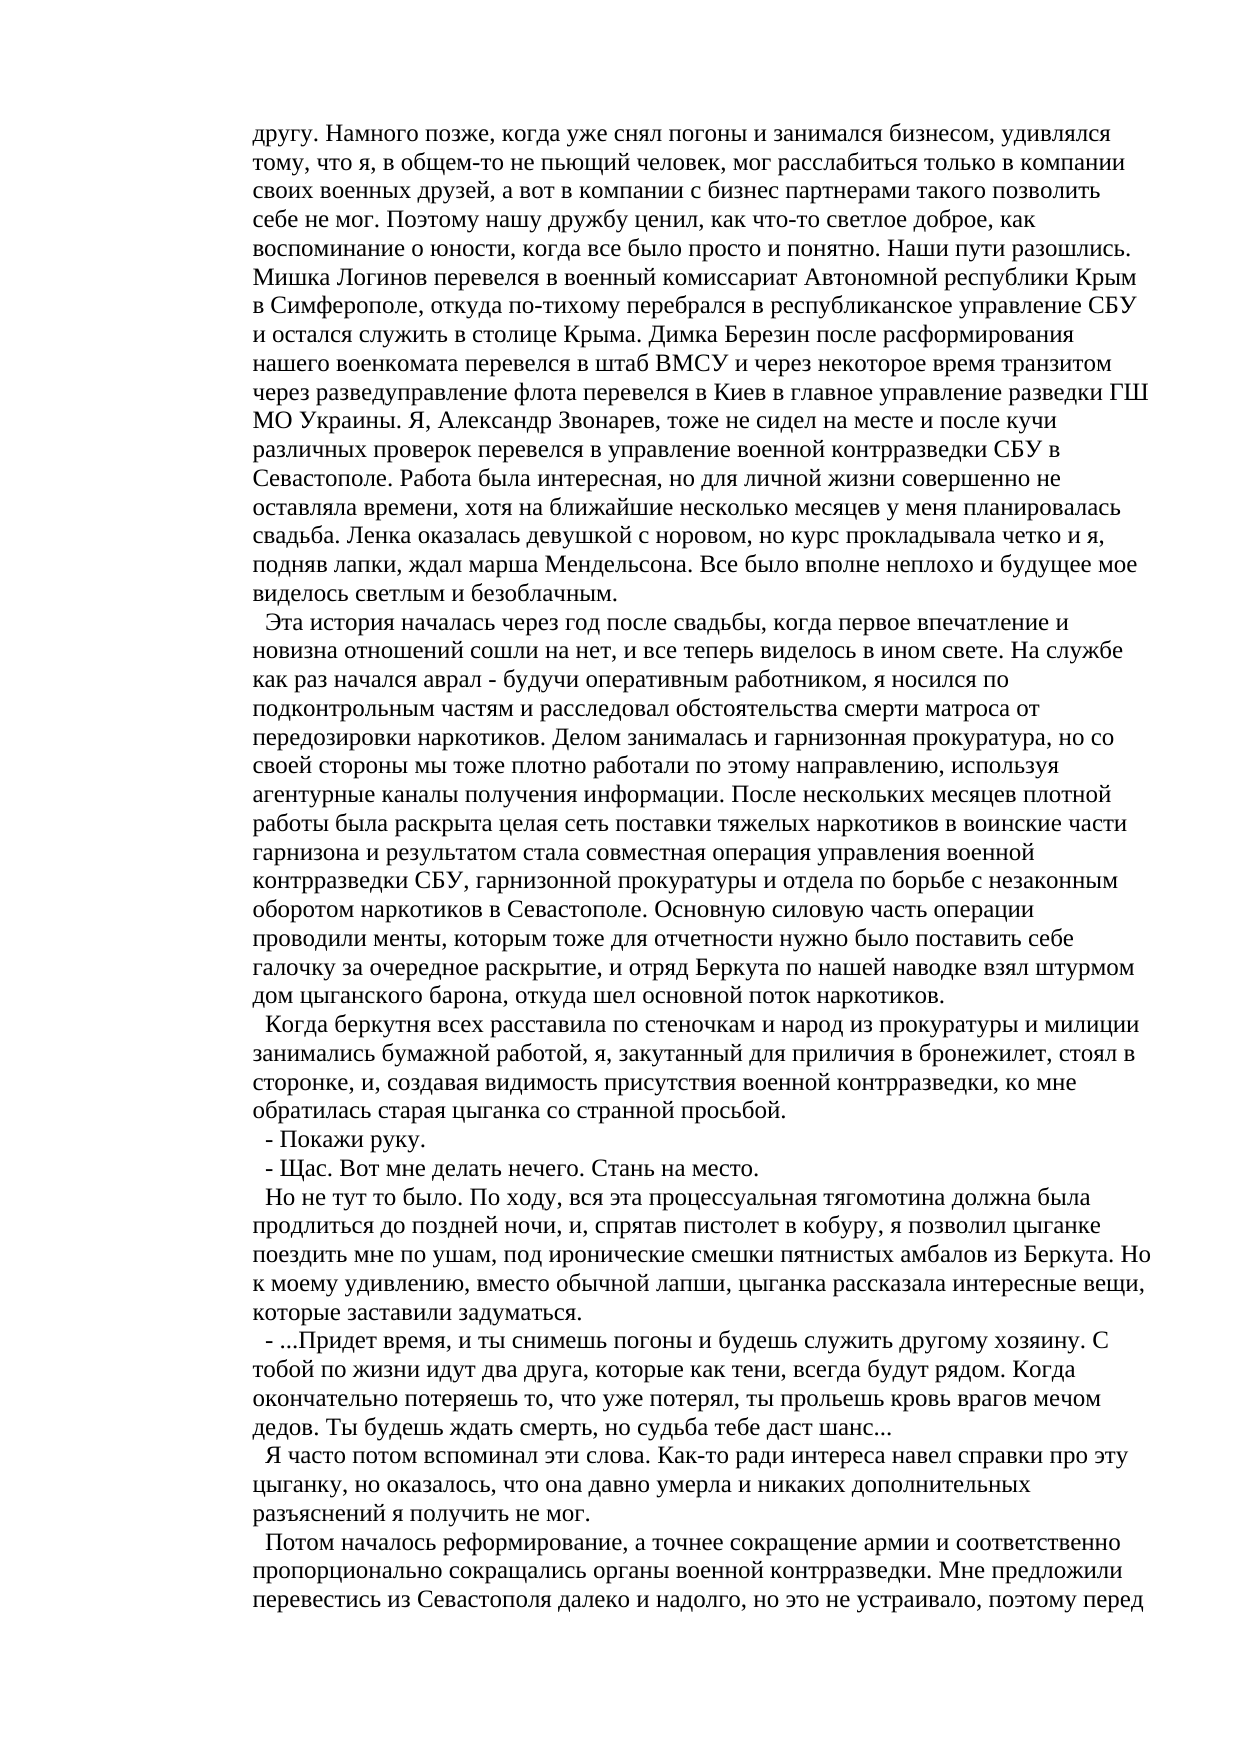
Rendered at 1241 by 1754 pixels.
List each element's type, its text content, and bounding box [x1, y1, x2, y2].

text Эта история началась через год после свадьбы, когда первое впечатление и новизна отношений сошли на нет, и все теперь виделось в ином свете. На службе как раз начался аврал - будучи оперативным работником, я носился по подконтрольным частям и расследовал обстоятельства смерти матроса от передозировки наркотиков. Делом занималась и гарнизонная прокуратура, но со своей стороны мы тоже плотно работали по этому направлению, используя агентурные каналы получения информации. После нескольких месяцев плотной работы была раскрыта целая сеть поставки тяжелых наркотиков в воинские части гарнизона и результатом стала совместная операция управления военной контрразведки СБУ, гарнизонной прокуратуры и отдела по борьбе с незаконным оборотом наркотиков в Севастополе. Основную силовую часть операции проводили менты, которым тоже для отчетности нужно было поставить себе галочку за очередное раскрытие, и отряд Беркута по нашей наводке взял штурмом дом цыганского барона, откуда шел основной поток наркотиков. [252, 607, 1152, 1009]
text - Покажи руку. [252, 1124, 1152, 1153]
text Когда беркутня всех расставила по стеночкам и народ из прокуратуры и милиции занимались бумажной работой, я, закутанный для приличия в бронежилет, стоял в сторонке, и, создавая видимость присутствия военной контрразведки, ко мне обратилась старая цыганка со странной просьбой. [252, 1009, 1152, 1124]
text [252, 1527, 1152, 1613]
text Но не тут то было. По ходу, вся эта процессуальная тягомотина должна была продлиться до поздней ночи, и, спрятав пистолет в кобуру, я позволил цыганке поездить мне по ушам, под иронические смешки пятнистых амбалов из Беркута. Но к моему удивлению, вместо обычной лапши, цыганка рассказала интересные вещи, которые заставили задуматься. [252, 1182, 1152, 1326]
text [252, 118, 1152, 607]
text - ...Придет время, и ты снимешь погоны и будешь служить другому хозяину. С тобой по жизни идут два друга, которые как тени, всегда будут рядом. Когда окончательно потеряешь то, что уже потерял, ты прольешь кровь врагов мечом дедов. Ты будешь ждать смерть, но судьба тебе даст шанс... [252, 1326, 1152, 1441]
text - Щас. Вот мне делать нечего. Стань на место. [252, 1153, 1152, 1182]
text Я часто потом вспоминал эти слова. Как-то ради интереса навел справки про эту цыганку, но оказалось, что она давно умерла и никаких дополнительных разъяснений я получить не мог. [252, 1441, 1152, 1527]
